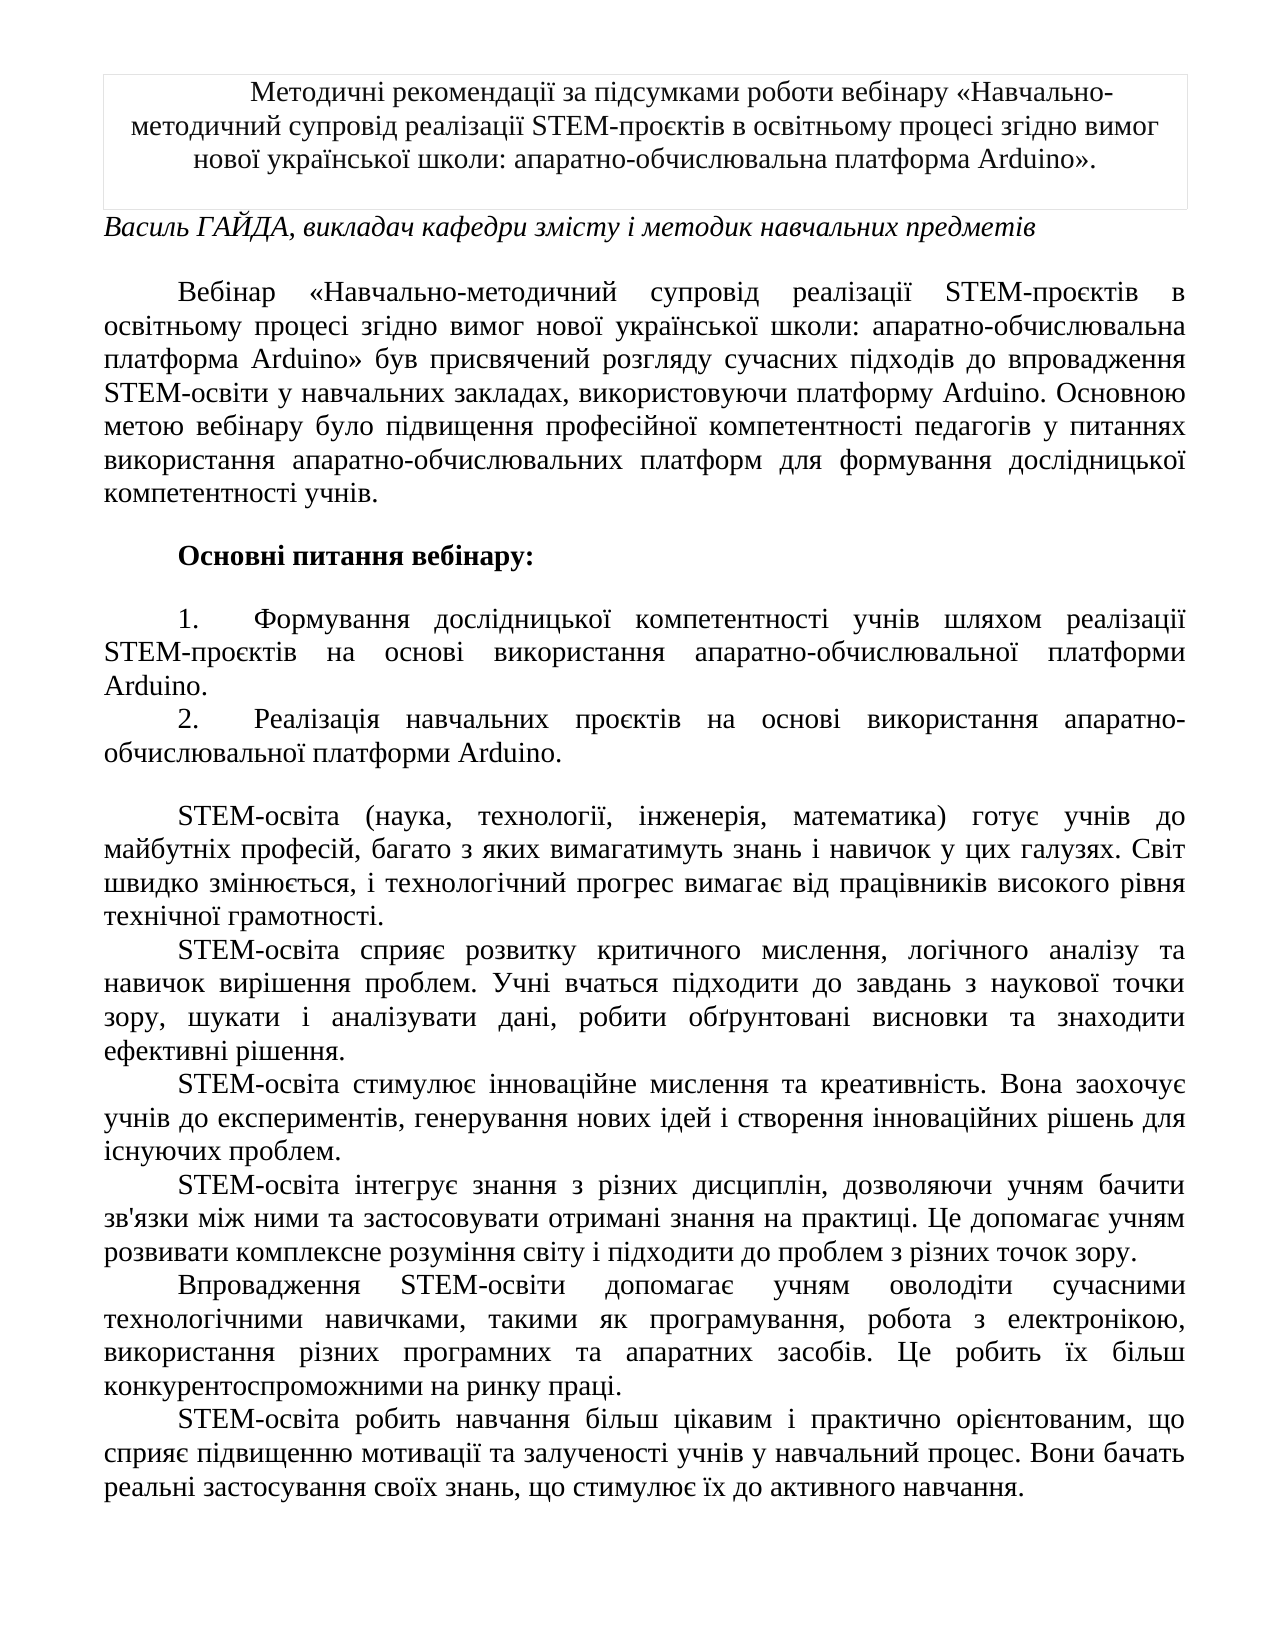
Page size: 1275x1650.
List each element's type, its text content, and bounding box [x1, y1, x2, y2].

list Реалізація навчальних проєктів на основі використання апаратно-обчислювальної платформи Arduino. [103, 702, 1186, 769]
text STEM-освіта сприяє розвитку критичного мислення, логічного аналізу та навичок вирішення проблем. Учні вчаться підходити до завдань з наукової точки зору, шукати і аналізувати дані, робити обґрунтовані висновки та знаходити ефективні рішення. [103, 932, 1186, 1066]
text Впровадження STEM-освіти допомагає учням оволодіти сучасними технологічними навичками, такими як програмування, робота з електронікою, використання різних програмних та апаратних засобів. Це робить їх більш конкурентоспроможними на ринку праці. [103, 1267, 1186, 1402]
text Вебінар «Навчально-методичний супровід реалізації STEM-проєктів в освітньому процесі згідно вимог нової української школи: апаратно-обчислювальна платформа Arduino» був присвячений розгляду сучасних підходів до впровадження STEM-освіти у навчальних закладах, використовуючи платформу Arduino. Основною метою вебінару було підвищення професійної компетентності педагогів у питаннях використання апаратно-обчислювальних платформ для формування дослідницької компетентності учнів. [103, 274, 1186, 509]
text Методичні рекомендації за підсумками роботи вебінару «Навчально-методичний супровід реалізації STEM-проєктів в освітньому процесі згідно вимог нової української школи: апаратно-обчислювальна платформа Arduino». [104, 75, 1187, 174]
text STEM-освіта стимулює інноваційне мислення та креативність. Вона заохочує учнів до експериментів, генерування нових ідей і створення інноваційних рішень для існуючих проблем. [103, 1066, 1186, 1167]
text STEM-освіта (наука, технології, інженерія, математика) готує учнів до майбутніх професій, багато з яких вимагатимуть знань і навичок у цих галузях. Світ швидко змінюється, і технологічний прогрес вимагає від працівників високого рівня технічної грамотності. [103, 798, 1186, 932]
text STEM-освіта робить навчання більш цікавим і практично орієнтованим, що сприяє підвищенню мотивації та залученості учнів у навчальний процес. Вони бачать реальні застосування своїх знань, що стимулює їх до активного навчання. [103, 1402, 1186, 1502]
list Формування дослідницької компетентності учнів шляхом реалізації STEM-проєктів на основі використання апаратно-обчислювальної платформи Arduino. [103, 601, 1186, 702]
text Основні питання вебінару: [103, 538, 1186, 572]
text STEM-освіта інтегрує знання з різних дисциплін, дозволяючи учням бачити зв'язки між ними та застосовувати отримані знання на практиці. Це допомагає учням розвивати комплексне розуміння світу і підходити до проблем з різних точок зору. [103, 1167, 1186, 1267]
text Василь ГАЙДА, викладач кафедри змісту і методик навчальних предметів [103, 210, 1186, 243]
